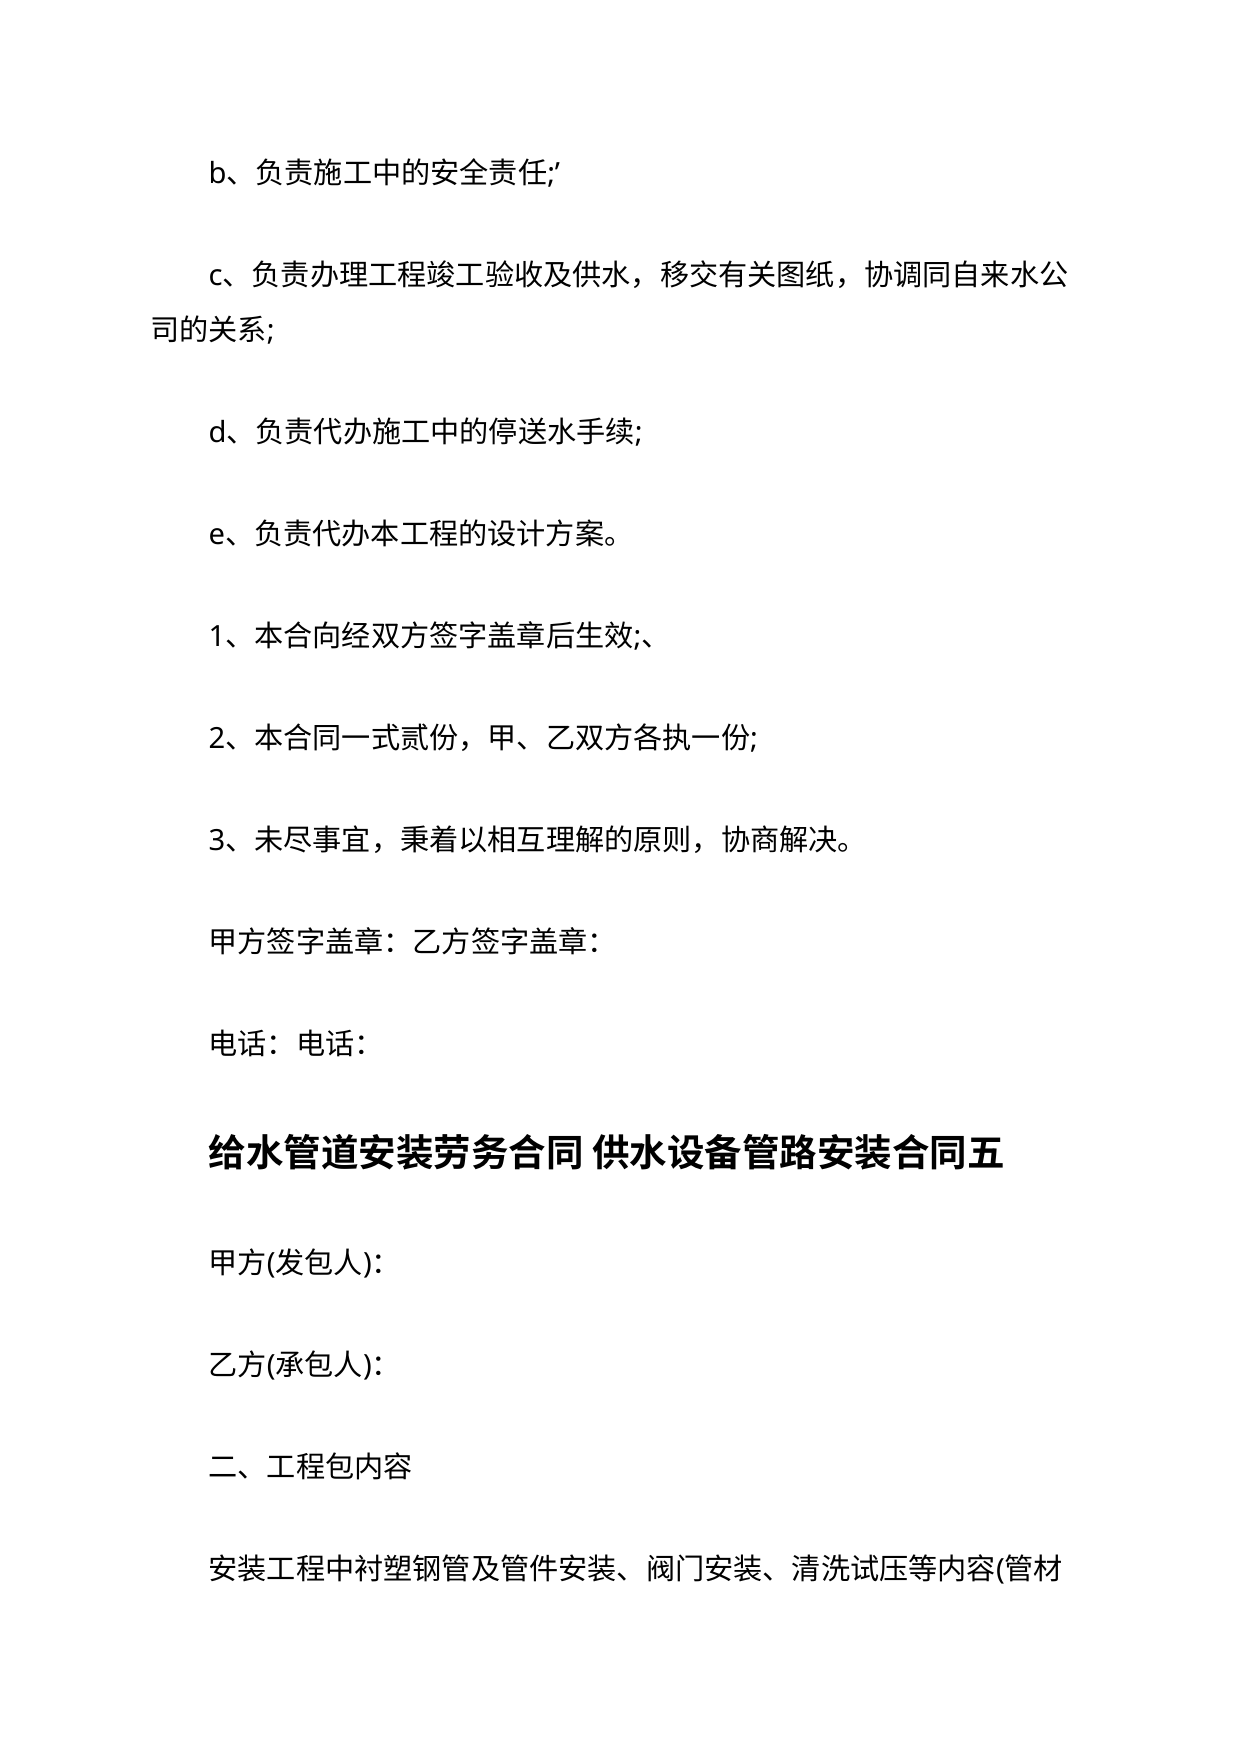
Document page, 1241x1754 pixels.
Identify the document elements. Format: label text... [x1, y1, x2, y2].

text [150, 1546, 1090, 1588]
text c、负责办理工程竣工验收及供水，移交有关图纸，协调同自来水公司的关系; [150, 252, 1090, 349]
text b、负责施工中的安全责任;’ [150, 150, 1090, 192]
text 2、本合同一式贰份，甲、乙双方各执一份; [150, 715, 1090, 757]
text e、负责代办本工程的设计方案。 [150, 511, 1090, 553]
text 电话：电话： [150, 1021, 1090, 1063]
text 甲方签字盖章：乙方签字盖章： [150, 919, 1090, 961]
text 甲方(发包人)： [150, 1240, 1090, 1282]
text d、负责代办施工中的停送水手续; [150, 409, 1090, 451]
text 乙方(承包人)： [150, 1342, 1090, 1384]
text 3、未尽事宜，秉着以相互理解的原则，协商解决。 [150, 817, 1090, 859]
text 给水管道安装劳务合同 供水设备管路安装合同五 [150, 1122, 1090, 1177]
text 1、本合向经双方签字盖章后生效;、 [150, 613, 1090, 655]
text 二、工程包内容 [150, 1444, 1090, 1486]
